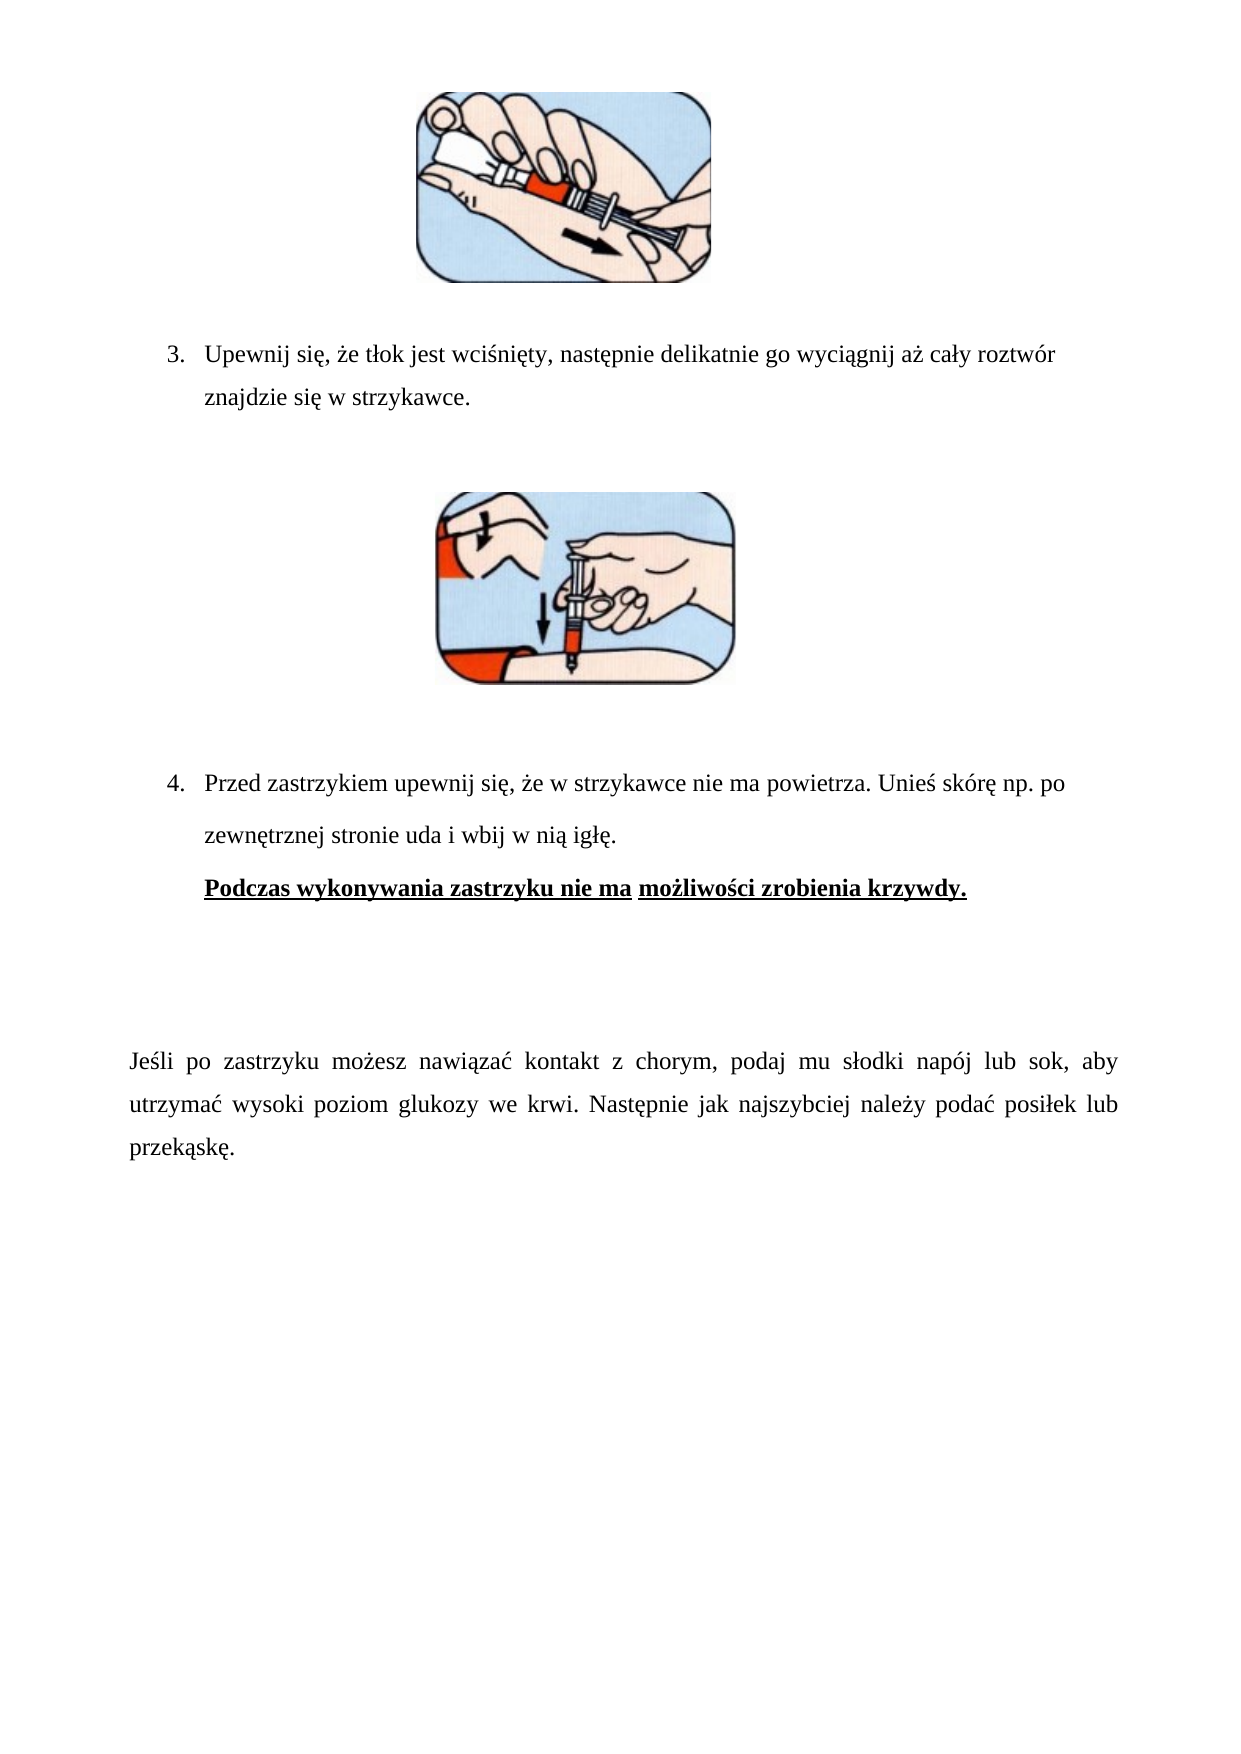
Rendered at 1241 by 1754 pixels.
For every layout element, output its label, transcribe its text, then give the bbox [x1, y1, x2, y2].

list Jeśli po zastrzyku możesz nawiązać kontakt z chorym, podaj mu słodki napój lub sok, aby utrzymać wysoki poziom glukozy we krwi. Następnie jak najszybciej należy podać posiłek lub przekąskę. [129, 1046, 1119, 1161]
list Podczas wykonywania zastrzyku nie ma możliwości zrobienia krzywdy. [204, 873, 1119, 901]
list Przed zastrzykiem upewnij się, że w strzykawce nie ma powietrza. Unieś skórę np. po [167, 768, 1119, 796]
list zewnętrznej stronie uda i wbij w nią igłę. [204, 820, 1119, 849]
list Upewnij się, że tłok jest wciśnięty, następnie delikatnie go wyciągnij aż cały roztwór znajdzie się w strzykawce. [167, 339, 1119, 411]
picture [434, 492, 737, 685]
picture [416, 92, 712, 283]
